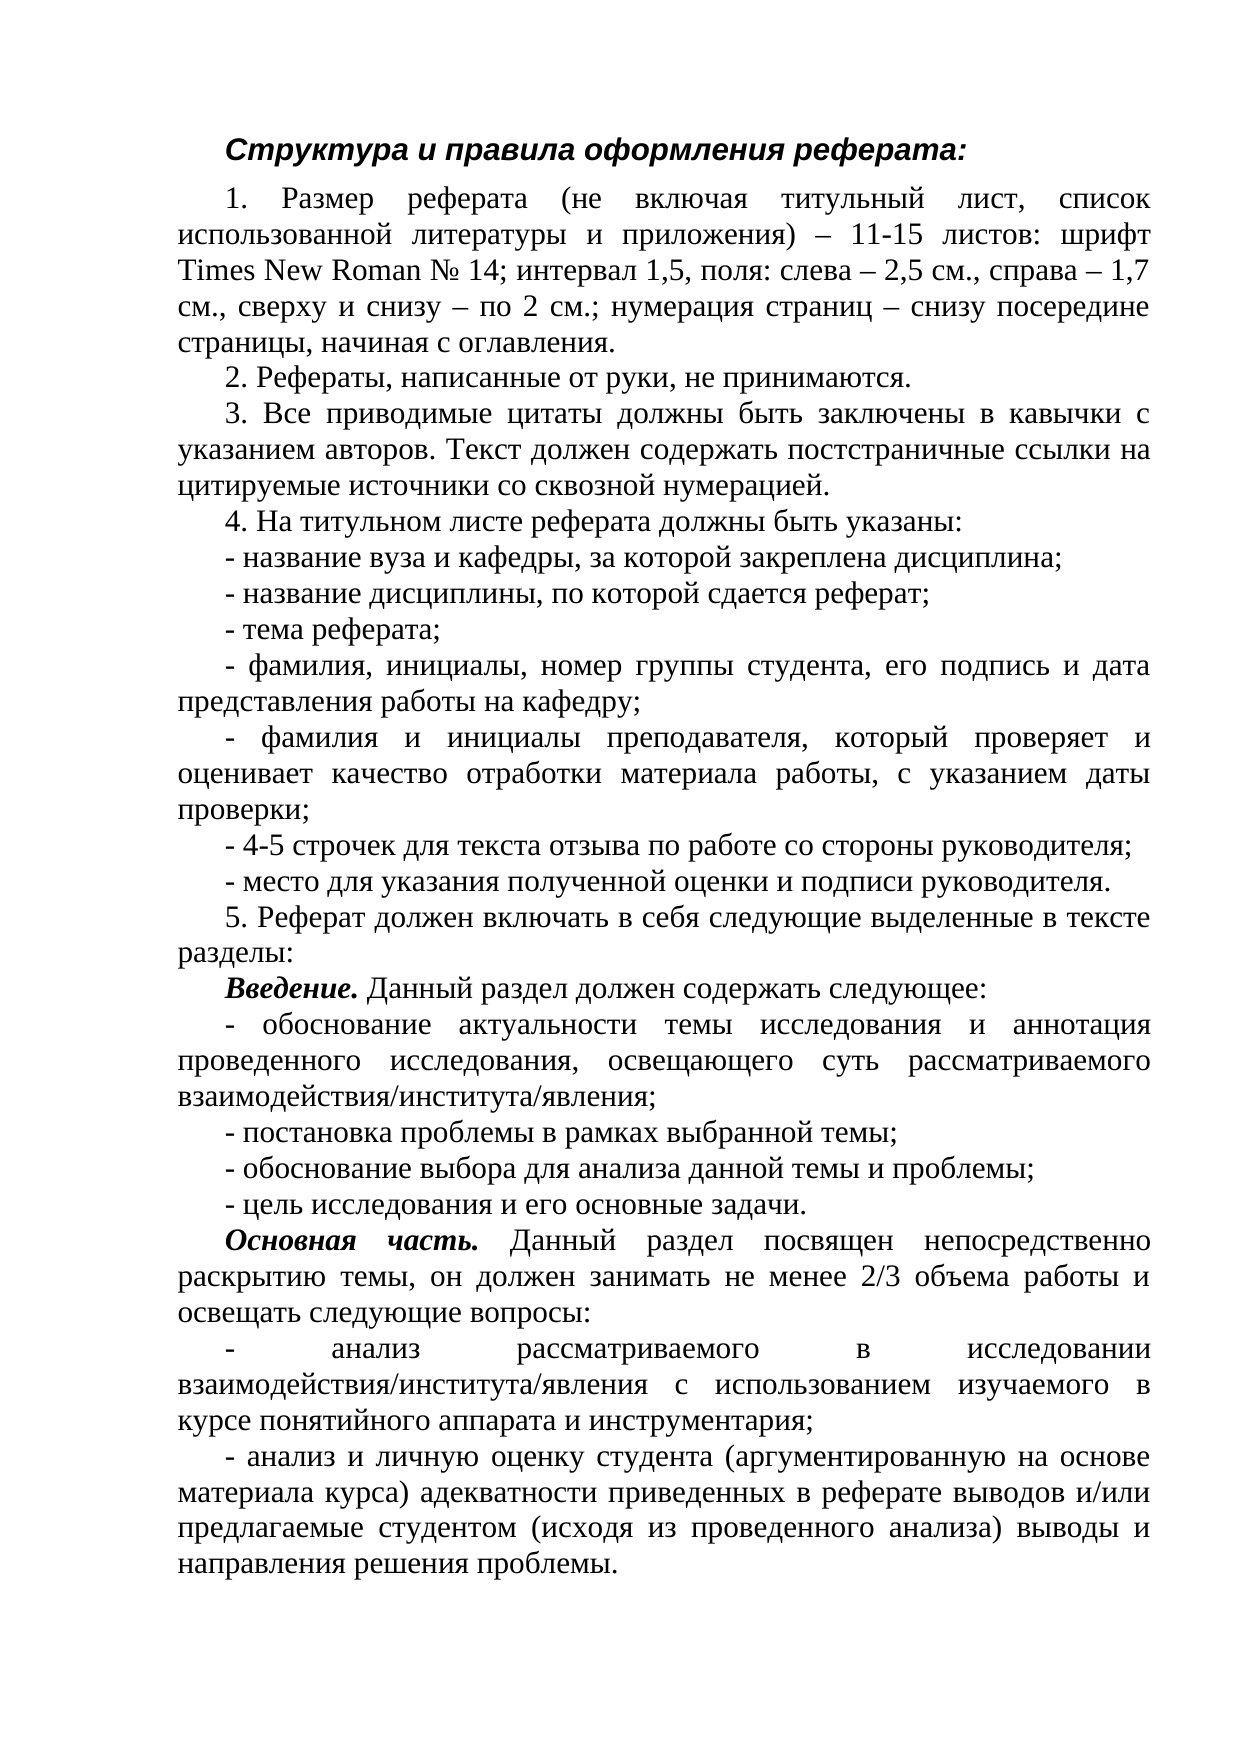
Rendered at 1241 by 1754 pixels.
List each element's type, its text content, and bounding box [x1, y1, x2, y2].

text - обоснование выбора для анализа данной темы и проблемы; [177, 1149, 1152, 1185]
text - название вуза и кафедры, за которой закреплена дисциплина; [177, 538, 1152, 574]
text Введение. Данный раздел должен содержать следующее: [177, 970, 1152, 1006]
text 4. На титульном листе реферата должны быть указаны: [177, 502, 1152, 538]
text - 4-5 строчек для текста отзыва по работе со стороны руководителя; [177, 826, 1152, 862]
text - постановка проблемы в рамках выбранной темы; [177, 1113, 1152, 1149]
text - цель исследования и его основные задачи. [177, 1185, 1152, 1221]
text 2. Рефераты, написанные от руки, не принимаются. [177, 359, 1152, 395]
text 5. Реферат должен включать в себя следующие выделенные в тексте разделы: [177, 898, 1152, 970]
text 3. Все приводимые цитаты должны быть заключены в кавычки с указанием авторов. Текст должен содержать постстраничные ссылки на цитируемые источники со сквозной нумерацией. [177, 395, 1152, 502]
text - место для указания полученной оценки и подписи руководителя. [177, 862, 1152, 898]
text - тема реферата; [177, 610, 1152, 646]
text - фамилия, инициалы, номер группы студента, его подпись и дата представления работы на кафедру; [177, 646, 1152, 718]
text - обоснование актуальности темы исследования и аннотация проведенного исследования, освещающего суть рассматриваемого взаимодействия/института/явления; [177, 1006, 1152, 1113]
text Структура и правила оформления реферата: [177, 131, 1152, 167]
text - анализ рассматриваемого в исследовании взаимодействия/института/явления с использованием изучаемого в курсе понятийного аппарата и инструментария; [177, 1329, 1152, 1437]
text 1. Размер реферата (не включая титульный лист, список использованной литературы и приложения) – 11-15 листов: шрифт Times New Roman № 14; интервал 1,5, поля: слева – 2,5 см., справа – 1,7 см., сверху и снизу – по 2 см.; нумерация страниц – снизу посередине страницы, начиная с оглавления. [177, 179, 1152, 359]
text - анализ и личную оценку студента (аргументированную на основе материала курса) адекватности приведенных в реферате выводов и/или предлагаемые студентом (исходя из проведенного анализа) выводы и направления решения проблемы. [177, 1437, 1152, 1581]
text - фамилия и инициалы преподавателя, который проверяет и оценивает качество отработки материала работы, с указанием даты проверки; [177, 718, 1152, 826]
text Основная часть. Данный раздел посвящен непосредственно раскрытию темы, он должен занимать не менее 2/3 объема работы и освещать следующие вопросы: [177, 1221, 1152, 1329]
text - название дисциплины, по которой сдается реферат; [177, 574, 1152, 610]
